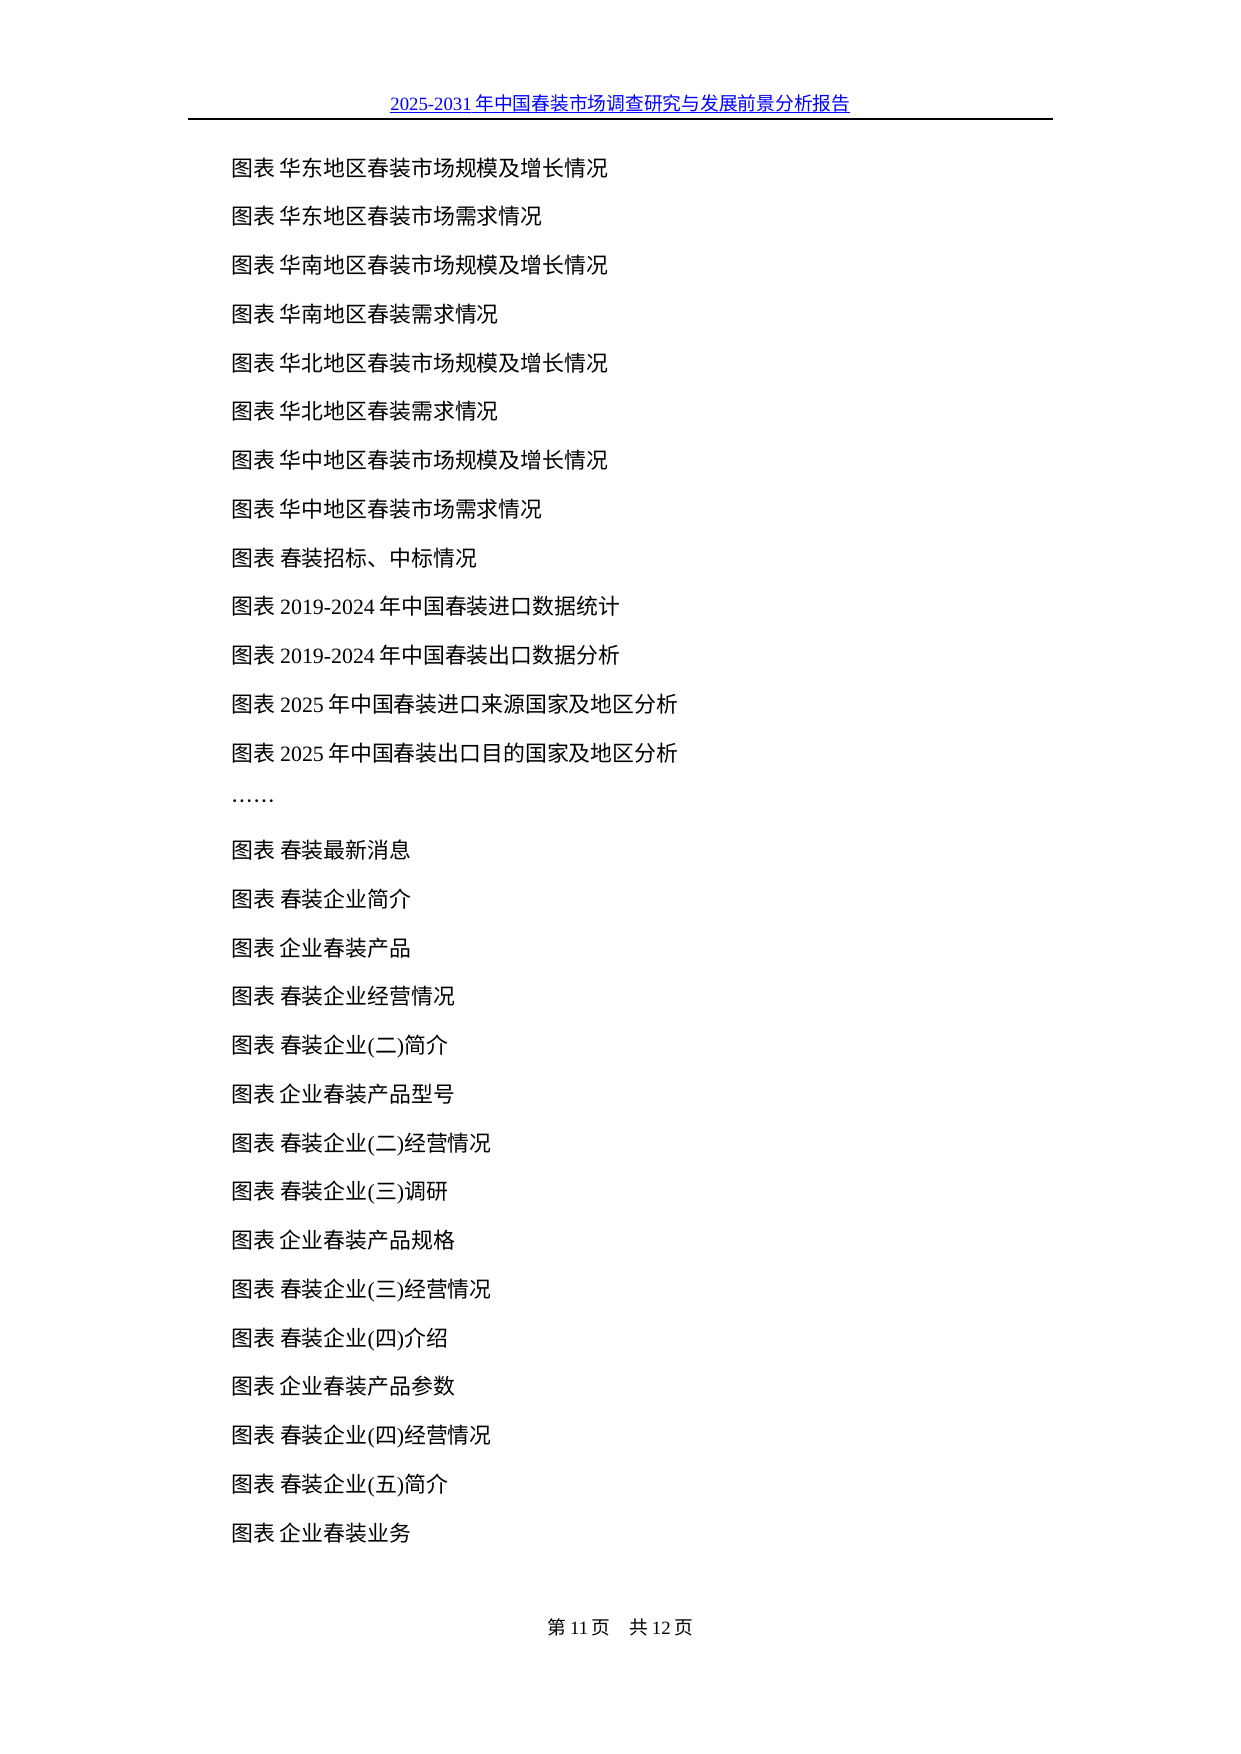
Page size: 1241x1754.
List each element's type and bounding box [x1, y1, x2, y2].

text [187, 150, 1053, 1548]
